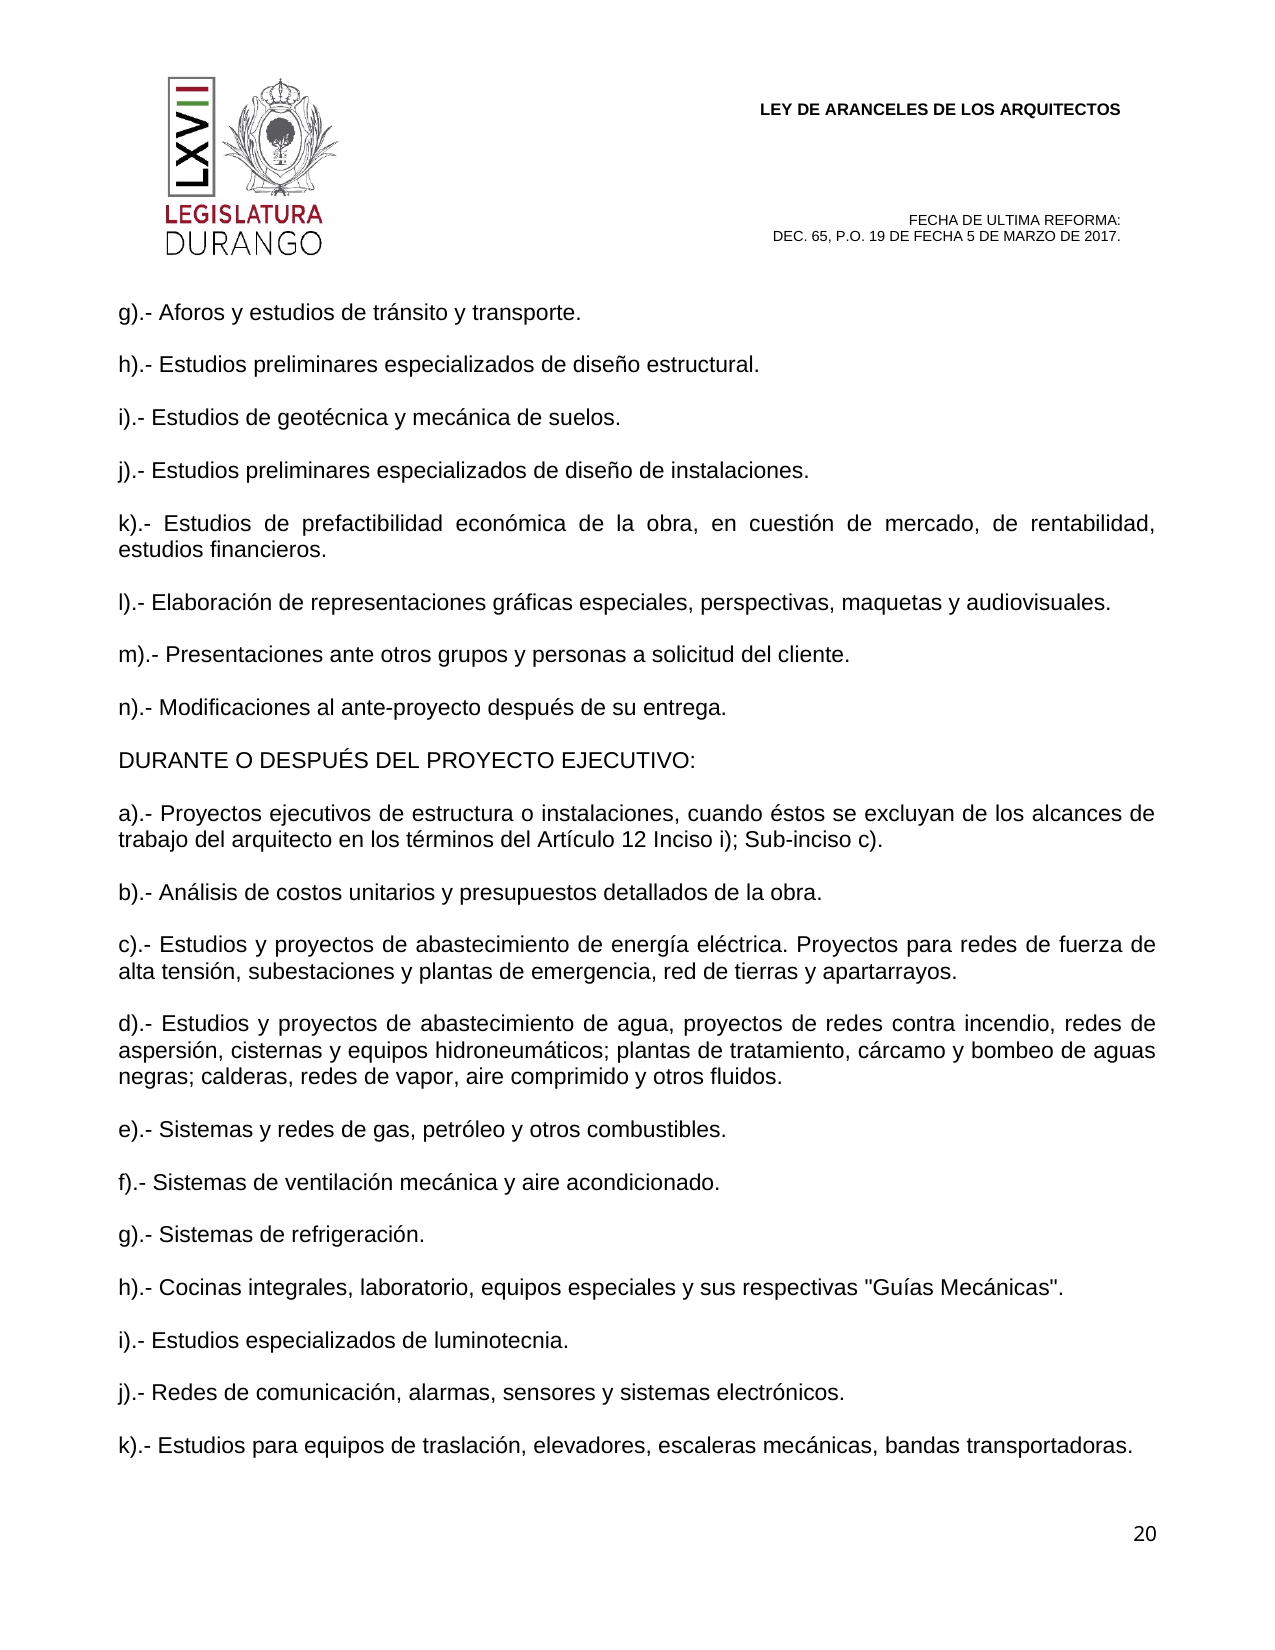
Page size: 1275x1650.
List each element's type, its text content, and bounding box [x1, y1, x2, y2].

text h).- Cocinas integrales, laboratorio, equipos especiales y sus respectivas "Guías Mecánicas". [118, 1274, 1157, 1300]
text m).- Presentaciones ante otros grupos y personas a solicitud del cliente. [118, 641, 1157, 668]
text j).- Estudios preliminares especializados de diseño de instalaciones. [118, 457, 1157, 483]
picture [163, 73, 341, 258]
text h).- Estudios preliminares especializados de diseño estructural. [118, 351, 1157, 378]
text k).- Estudios de prefactibilidad económica de la obra, en cuestión de mercado, de rentabilidad, estudios financieros. [118, 509, 1157, 562]
text d).- Estudios y proyectos de abastecimiento de agua, proyectos de redes contra incendio, redes de aspersión, cisternas y equipos hidroneumáticos; plantas de tratamiento, cárcamo y bombeo de aguas negras; calderas, redes de vapor, aire comprimido y otros fluidos. [118, 1010, 1157, 1089]
text n).- Modificaciones al ante-proyecto después de su entrega. [118, 694, 1157, 720]
text b).- Análisis de costos unitarios y presupuestos detallados de la obra. [118, 878, 1157, 905]
text i).- Estudios especializados de luminotecnia. [118, 1327, 1157, 1353]
text c).- Estudios y proyectos de abastecimiento de energía eléctrica. Proyectos para redes de fuerza de alta tensión, subestaciones y plantas de emergencia, red de tierras y apartarrayos. [118, 931, 1157, 984]
text e).- Sistemas y redes de gas, petróleo y otros combustibles. [118, 1116, 1157, 1142]
text DURANTE O DESPUÉS DEL PROYECTO EJECUTIVO: [118, 747, 1157, 773]
text g).- Aforos y estudios de tránsito y transporte. [118, 299, 1157, 325]
text a).- Proyectos ejecutivos de estructura o instalaciones, cuando éstos se excluyan de los alcances de trabajo del arquitecto en los términos del Artículo 12 Inciso i); Sub-inciso c). [118, 799, 1157, 852]
text g).- Sistemas de refrigeración. [118, 1221, 1157, 1247]
text j).- Redes de comunicación, alarmas, sensores y sistemas electrónicos. [118, 1379, 1157, 1406]
text l).- Elaboración de representaciones gráficas especiales, perspectivas, maquetas y audiovisuales. [118, 589, 1157, 615]
text f).- Sistemas de ventilación mecánica y aire acondicionado. [118, 1168, 1157, 1195]
text i).- Estudios de geotécnica y mecánica de suelos. [118, 404, 1157, 431]
text k).- Estudios para equipos de traslación, elevadores, escaleras mecánicas, bandas transportadoras. [118, 1432, 1157, 1458]
